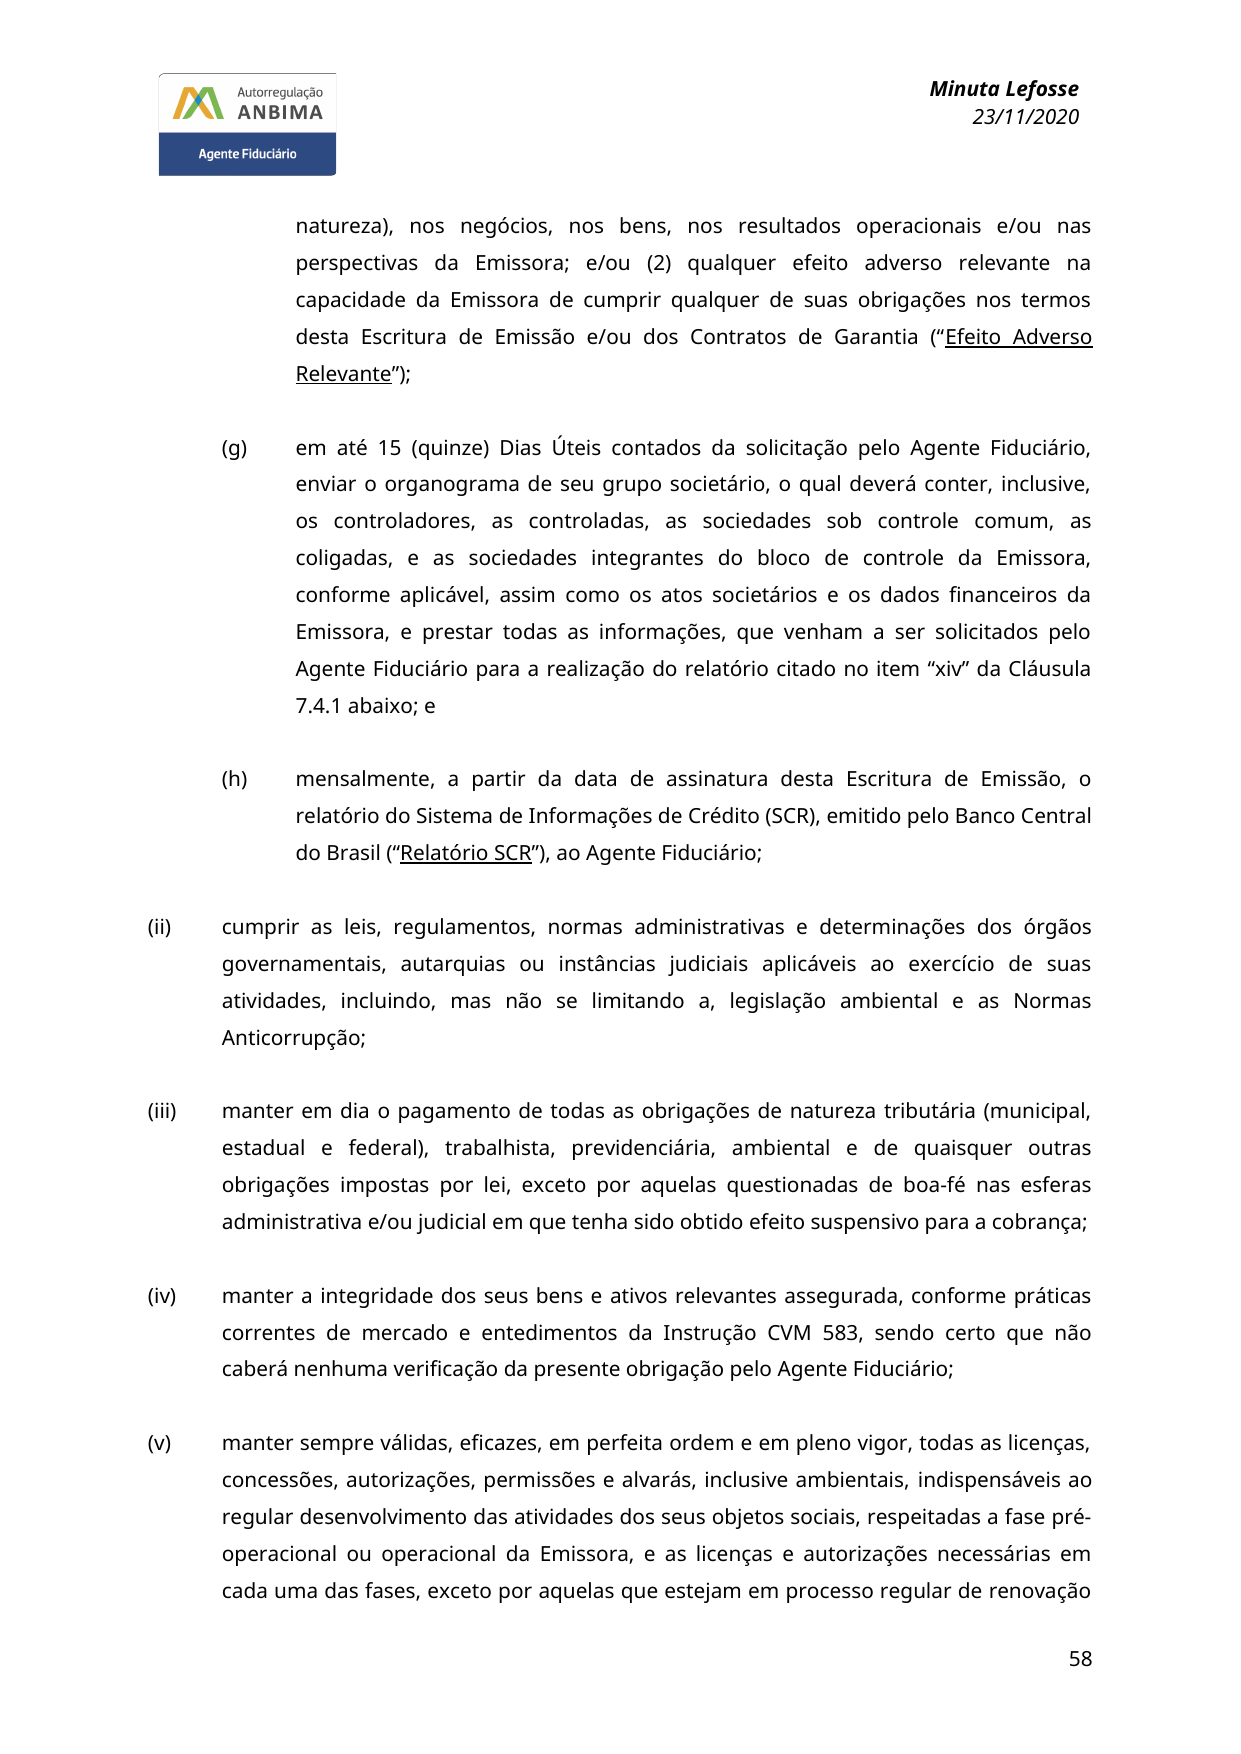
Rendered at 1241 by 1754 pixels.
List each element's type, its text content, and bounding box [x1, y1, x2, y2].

text em até 15 (quinze) Dias Úteis contados da solicitação pelo Agente Fiduciário, enviar o organograma de seu grupo societário, o qual deverá conter, inclusive, os controladores, as controladas, as sociedades sob controle comum, as coligadas, e as sociedades integrantes do bloco de controle da Emissora, conforme aplicável, assim como os atos societários e os dados financeiros da Emissora, e prestar todas as informações, que venham a ser solicitados pelo Agente Fiduciário para a realização do relatório citado no item “xiv” da Cláusula 7.4.1 abaixo; e [222, 433, 1092, 719]
list manter a integridade dos seus bens e ativos relevantes assegurada, conforme práticas correntes de mercado e entedimentos da Instrução CVM 583, sendo certo que não caberá nenhuma verificação da presente obrigação pelo Agente Fiduciário; [148, 1281, 1092, 1383]
picture [158, 73, 337, 176]
text mensalmente, a partir da data de assinatura desta Escritura de Emissão, o relatório do Sistema de Informações de Crédito (SCR), emitido pelo Banco Central do Brasil (“Relatório SCR”), ao Agente Fiduciário; [222, 764, 1092, 867]
list manter em dia o pagamento de todas as obrigações de natureza tributária (municipal, estadual e federal), trabalhista, previdenciária, ambiental e de quaisquer outras obrigações impostas por lei, exceto por aquelas questionadas de boa-fé nas esferas administrativa e/ou judicial em que tenha sido obtido efeito suspensivo para a cobrança; [148, 1096, 1092, 1235]
list cumprir as leis, regulamentos, normas administrativas e determinações dos órgãos governamentais, autarquias ou instâncias judiciais aplicáveis ao exercício de suas atividades, incluindo, mas não se limitando a, legislação ambiental e as Normas Anticorrupção; [148, 912, 1092, 1051]
